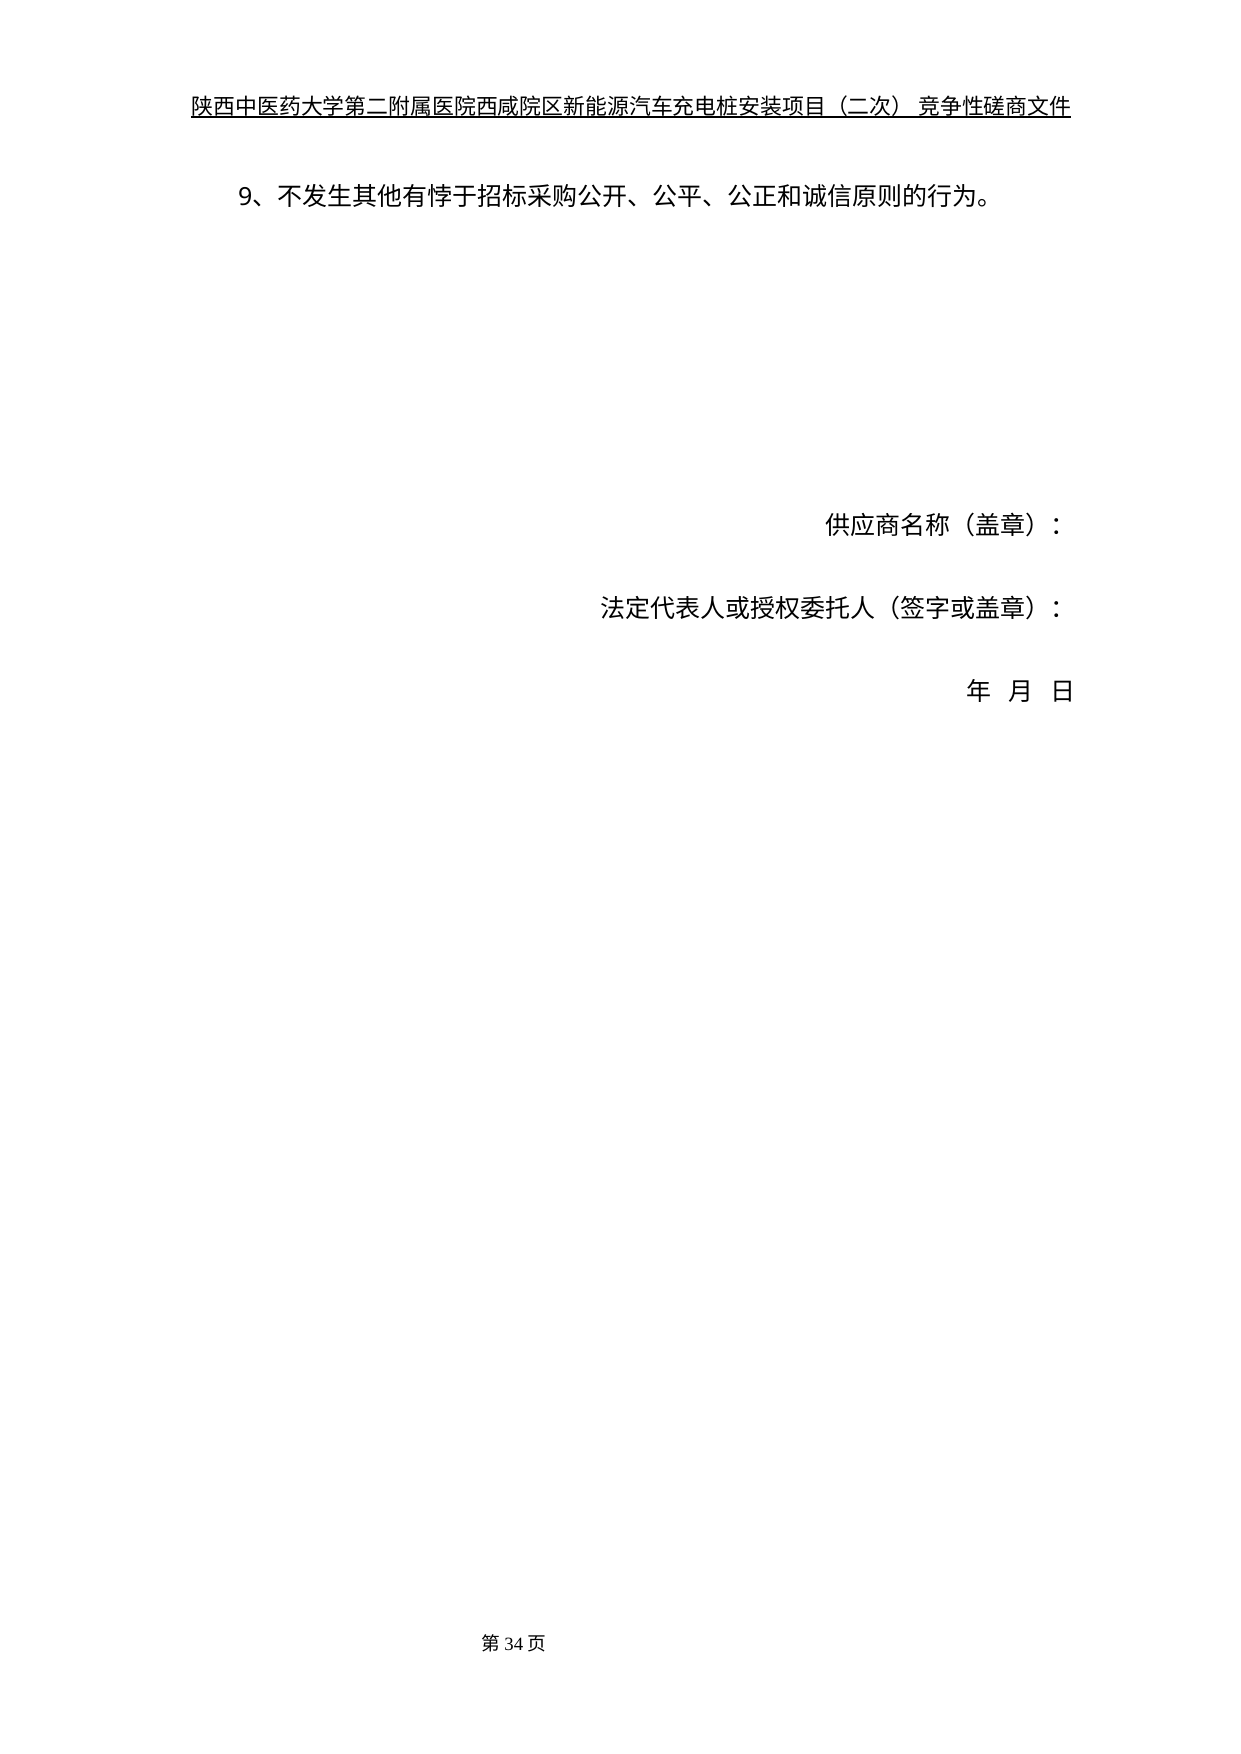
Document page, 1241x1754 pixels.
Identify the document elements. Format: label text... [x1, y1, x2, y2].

text 法定代表人或授权委托人（签字或盖章）： [188, 574, 1075, 639]
text 9、不发生其他有悖于招标采购公开、公平、公正和诚信原则的行为。 [188, 162, 1075, 227]
text 年 月 日 [188, 657, 1075, 722]
text 供应商名称（盖章）： [188, 491, 1075, 556]
